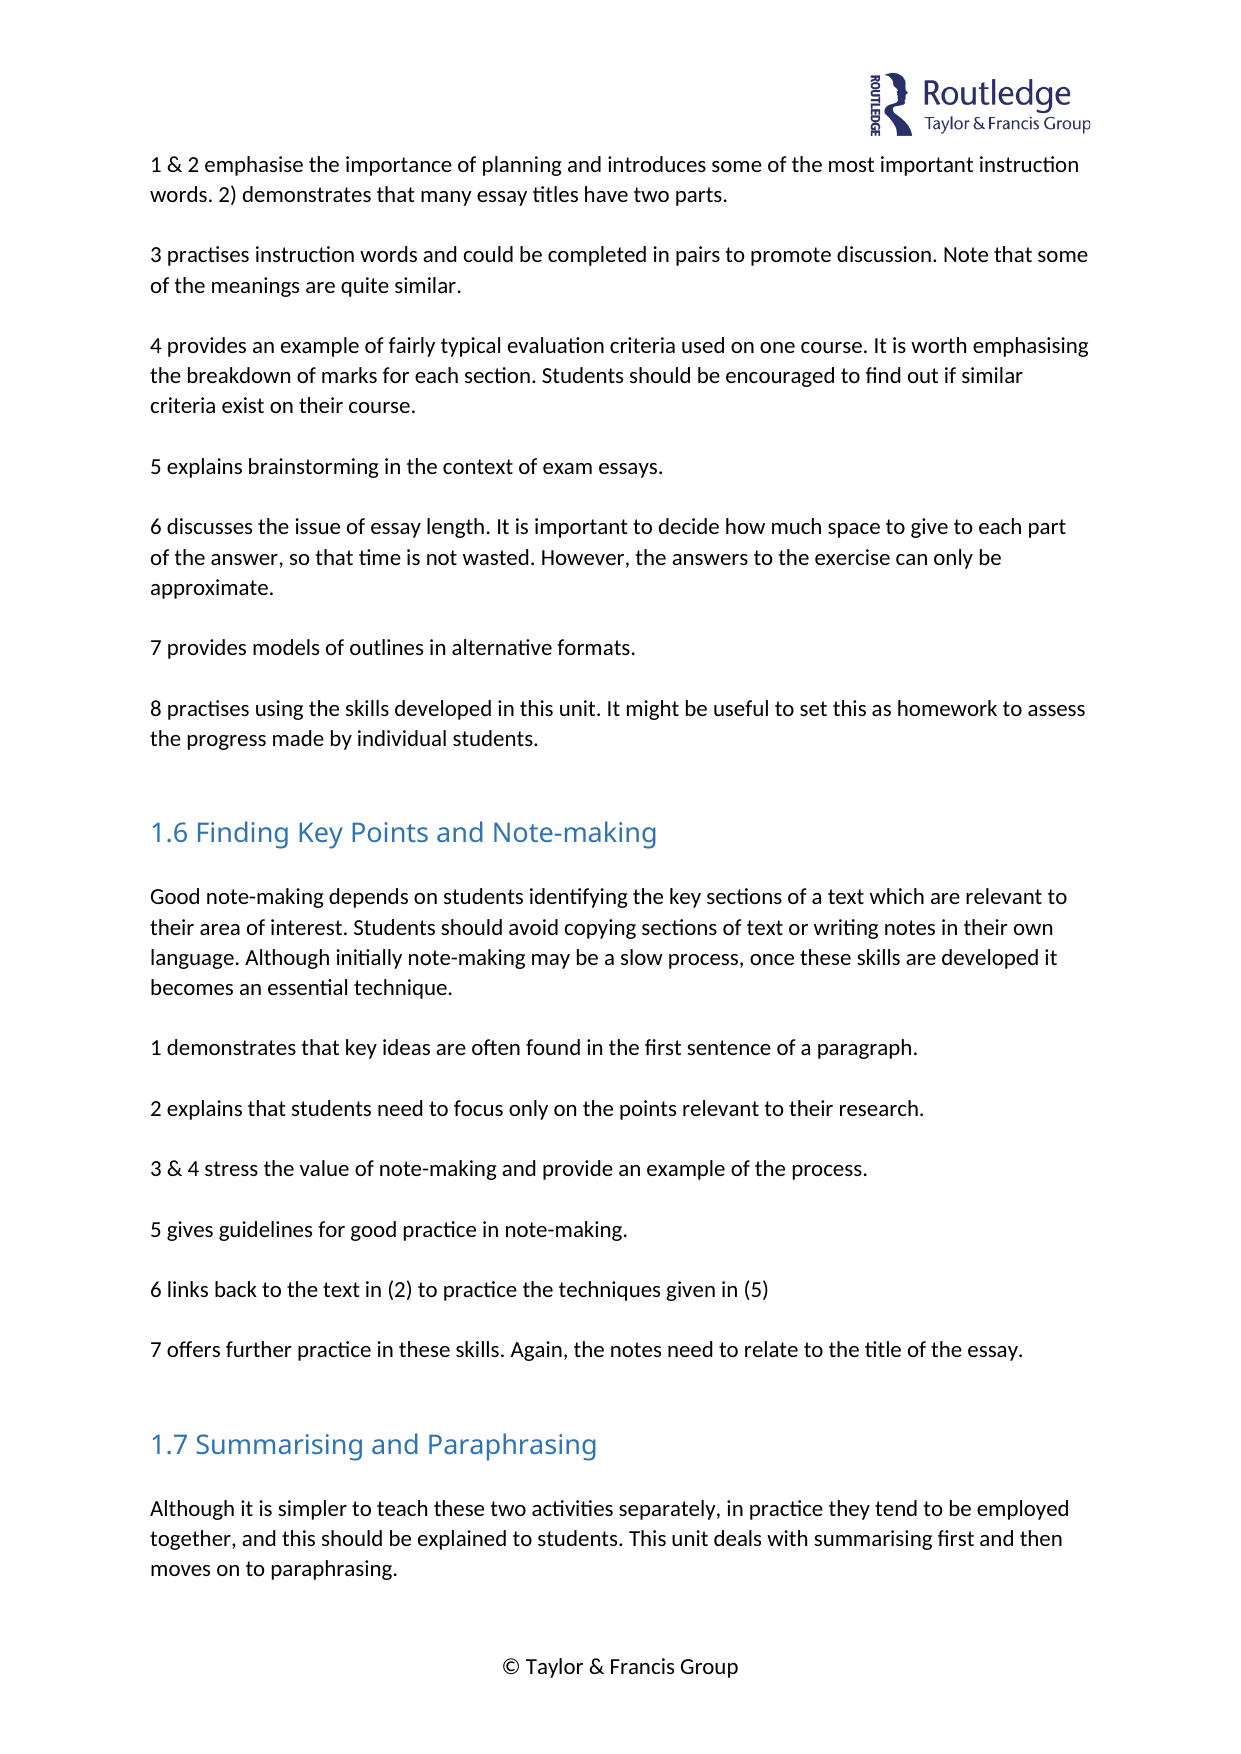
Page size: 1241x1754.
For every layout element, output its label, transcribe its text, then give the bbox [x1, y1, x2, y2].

list Although it is simpler to teach these two activities separately, in practice they tend to be employed together, and this should be explained to students. This unit deals with summarising first and then moves on to paraphrasing. [150, 1494, 1090, 1583]
list 6 links back to the text in (2) to practice the techniques given in (5) [150, 1275, 1090, 1303]
list 5 gives guidelines for good practice in note-making. [150, 1215, 1090, 1243]
list 1 & 2 emphasise the importance of planning and introduces some of the most important instruction words. 2) demonstrates that many essay titles have two parts. [150, 150, 1090, 208]
list 3 practises instruction words and could be completed in pairs to promote discussion. Note that some of the meanings are quite similar. [150, 241, 1090, 299]
list Good note-making depends on students identifying the key sections of a text which are relevant to their area of interest. Students should avoid copying sections of text or writing notes in their own language. Although initially note-making may be a slow process, once these skills are developed it becomes an essential technique. [150, 882, 1090, 1001]
list 8 practises using the skills developed in this unit. It might be useful to set this as homework to assess the progress made by individual students. [150, 694, 1090, 752]
list 2 explains that students need to focus only on the points relevant to their research. [150, 1094, 1090, 1122]
list 7 provides models of outlines in alternative formats. [150, 633, 1090, 661]
subtitle 1.7 Summarising and Paraphrasing [150, 1425, 1090, 1462]
list 7 offers further practice in these skills. Again, the notes need to relate to the title of the essay. [150, 1336, 1090, 1364]
picture [870, 73, 1091, 136]
list 4 provides an example of fairly typical evaluation criteria used on one course. It is worth emphasising the breakdown of marks for each section. Students should be encouraged to find out if similar criteria exist on their course. [150, 331, 1090, 420]
subtitle 1.6 Finding Key Points and Note-making [150, 813, 1090, 850]
list 3 & 4 stress the value of note-making and provide an example of the process. [150, 1154, 1090, 1182]
list 6 discusses the issue of essay length. It is important to decide how much space to give to each part of the answer, so that time is not wasted. However, the answers to the exercise can only be approximate. [150, 512, 1090, 601]
list 5 explains brainstorming in the context of exam essays. [150, 452, 1090, 480]
list 1 demonstrates that key ideas are often found in the first sentence of a paragraph. [150, 1033, 1090, 1062]
